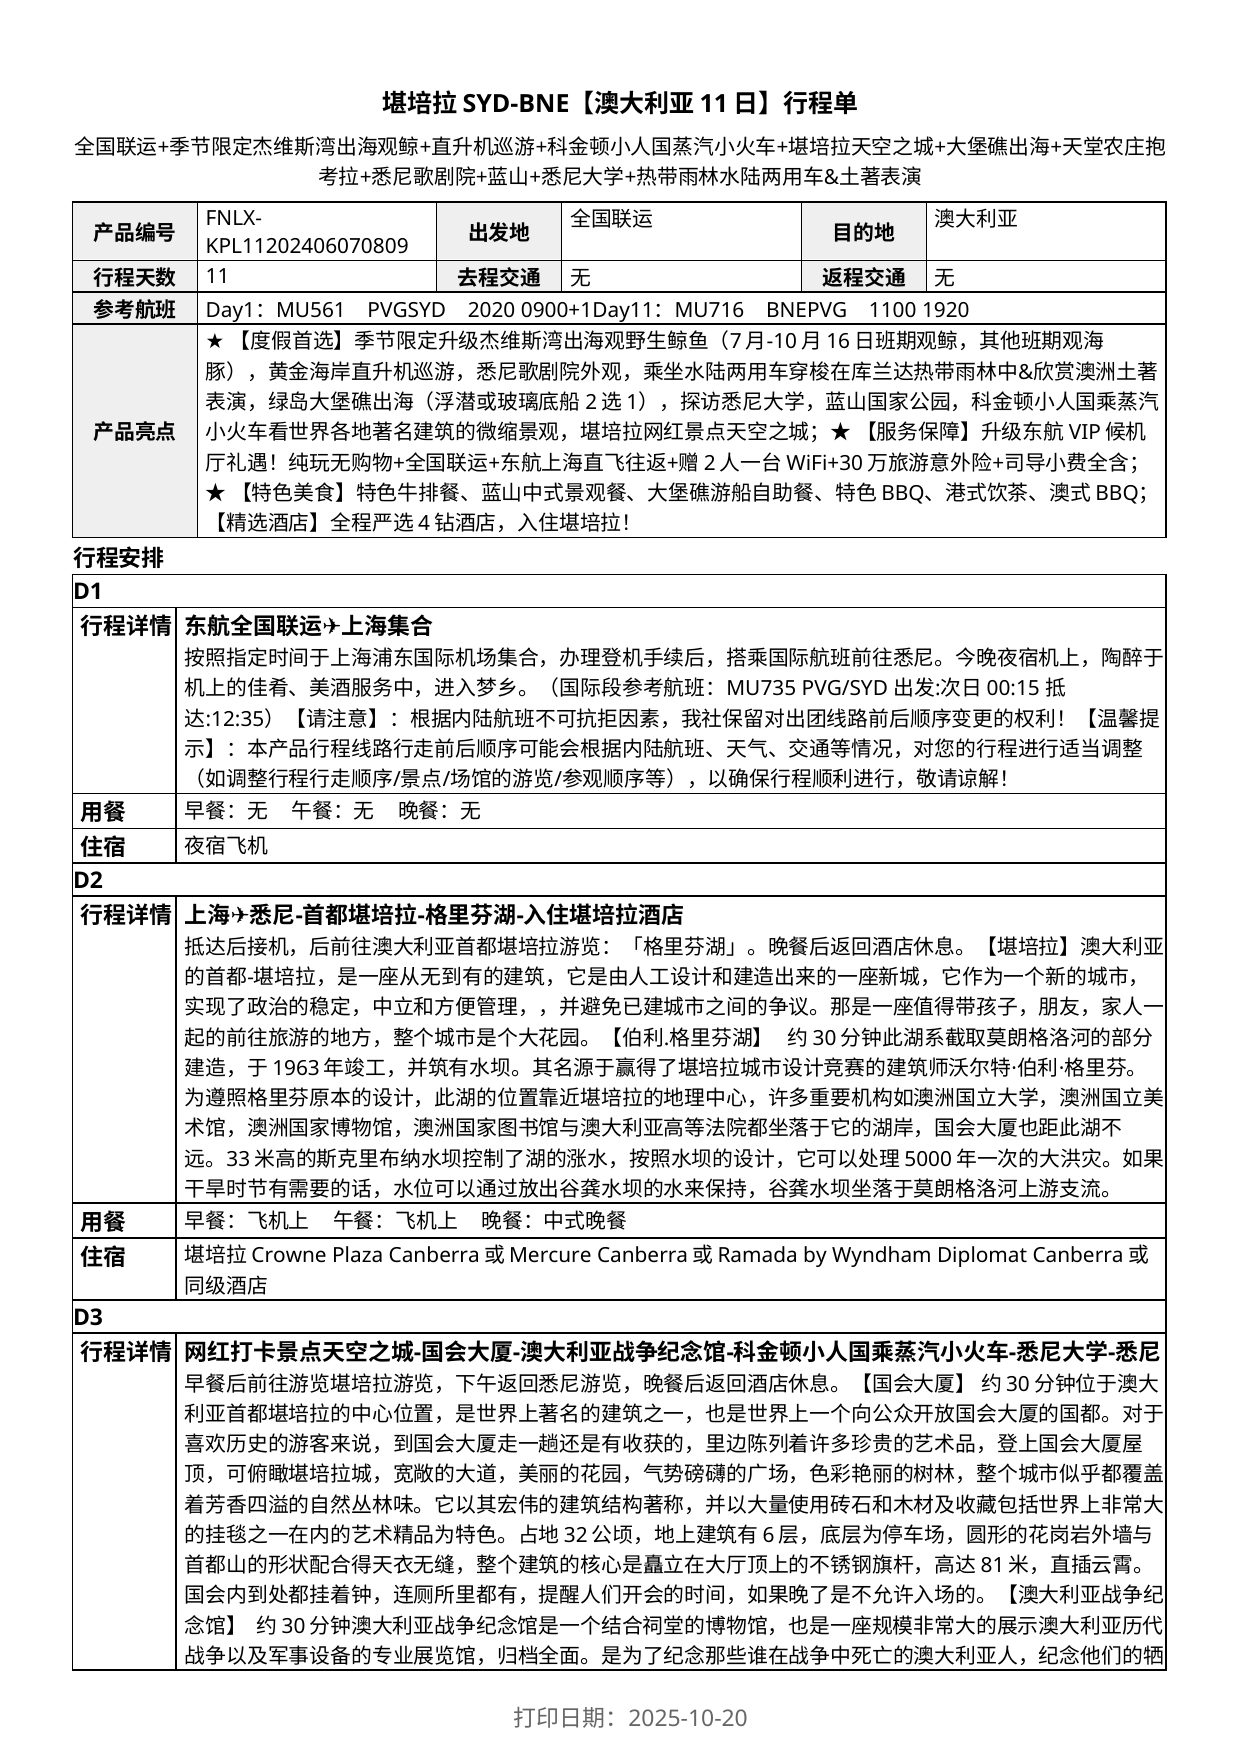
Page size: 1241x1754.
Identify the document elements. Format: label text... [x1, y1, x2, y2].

table_header 出发地 [437, 203, 561, 259]
table_cell 早餐：飞机上 午餐：飞机上 晚餐：中式晚餐 [177, 1204, 1165, 1237]
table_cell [177, 1334, 1165, 1669]
table_cell 东航全国联运✈上海集合 按照指定时间于上海浦东国际机场集合，办理登机手续后，搭乘国际航班前往悉尼。今晚夜宿机上，陶醉于机上的佳肴、美酒服务中，进入梦乡。（国际段参考航班：MU735 PVG/SYD 出发:次日00:15 抵达:12:35） [177, 608, 1165, 793]
table_cell 无 [927, 261, 1165, 291]
text 堪培拉SYD-BNE【澳大利亚11日】行程单 [73, 83, 1167, 119]
table_header 澳大利亚 [927, 203, 1165, 259]
table_cell 用餐 [73, 1204, 175, 1237]
table_cell 行程详情 [73, 608, 175, 793]
table_cell 堪培拉Crowne Plaza Canberra或Mercure Canberra或Ramada by Wyndham Diplomat Canberra或同级酒店 [177, 1239, 1165, 1299]
table_cell 无 [562, 261, 801, 291]
table_cell 行程详情 [73, 897, 175, 1202]
table_cell 用餐 [73, 794, 175, 827]
table_cell 上海✈悉尼-首都堪培拉-格里芬湖-入住堪培拉酒店 抵达后接机，后前往澳大利亚首都堪培拉游览：「格里芬湖」。晚餐后返回酒店休息。 [177, 897, 1165, 1202]
table_cell ★ 【度假首选】季节限定升级杰维斯湾出海观野生鲸鱼（7月-10月16日班期观鲸，其他班期观海豚），黄金海岸直升机巡游，悉尼歌剧院外观，乘坐水陆两用车穿梭在库兰达热带雨林中&欣赏澳洲土著表演，绿岛大堡礁出海（浮潜或玻璃底船 2选1），探访悉尼大学，蓝山国家公园，科金顿小人国乘蒸汽小火车看世界各地著名建筑的微缩景观，堪培拉网红景点天空之城； [198, 325, 1165, 537]
text 行程安排 [73, 539, 1167, 573]
table_cell 返程交通 [802, 261, 926, 291]
table_cell 11 [198, 261, 436, 291]
table_cell 住宿 [73, 1239, 175, 1299]
table_cell 行程详情 [73, 1334, 175, 1669]
table_cell 住宿 [73, 829, 175, 862]
table_cell D3 [73, 1301, 1165, 1332]
table_cell 夜宿飞机 [177, 829, 1165, 862]
table_header 产品编号 [73, 203, 197, 259]
table_cell 产品亮点 [73, 325, 197, 537]
table_header FNLX-KPL11202406070809 [198, 203, 436, 259]
table_cell 去程交通 [437, 261, 561, 291]
text 全国联运+季节限定杰维斯湾出海观鲸+直升机巡游+科金顿小人国蒸汽小火车+堪培拉天空之城+大堡礁出海+天堂农庄抱考拉+悉尼歌剧院+蓝山+悉尼大学+热带雨林水陆两用车&土著表演 [73, 130, 1167, 191]
table_cell 行程天数 [73, 261, 197, 291]
table_cell 参考航班 [73, 293, 197, 323]
table_header 目的地 [802, 203, 926, 259]
table_header D1 [73, 575, 1165, 607]
table_cell 早餐：无 午餐：无 晚餐：无 [177, 794, 1165, 827]
table_cell Day1：MU561 PVGSYD 2020 0900+1 [198, 293, 1165, 323]
table_cell D2 [73, 864, 1165, 895]
table_header 全国联运 [562, 203, 801, 259]
